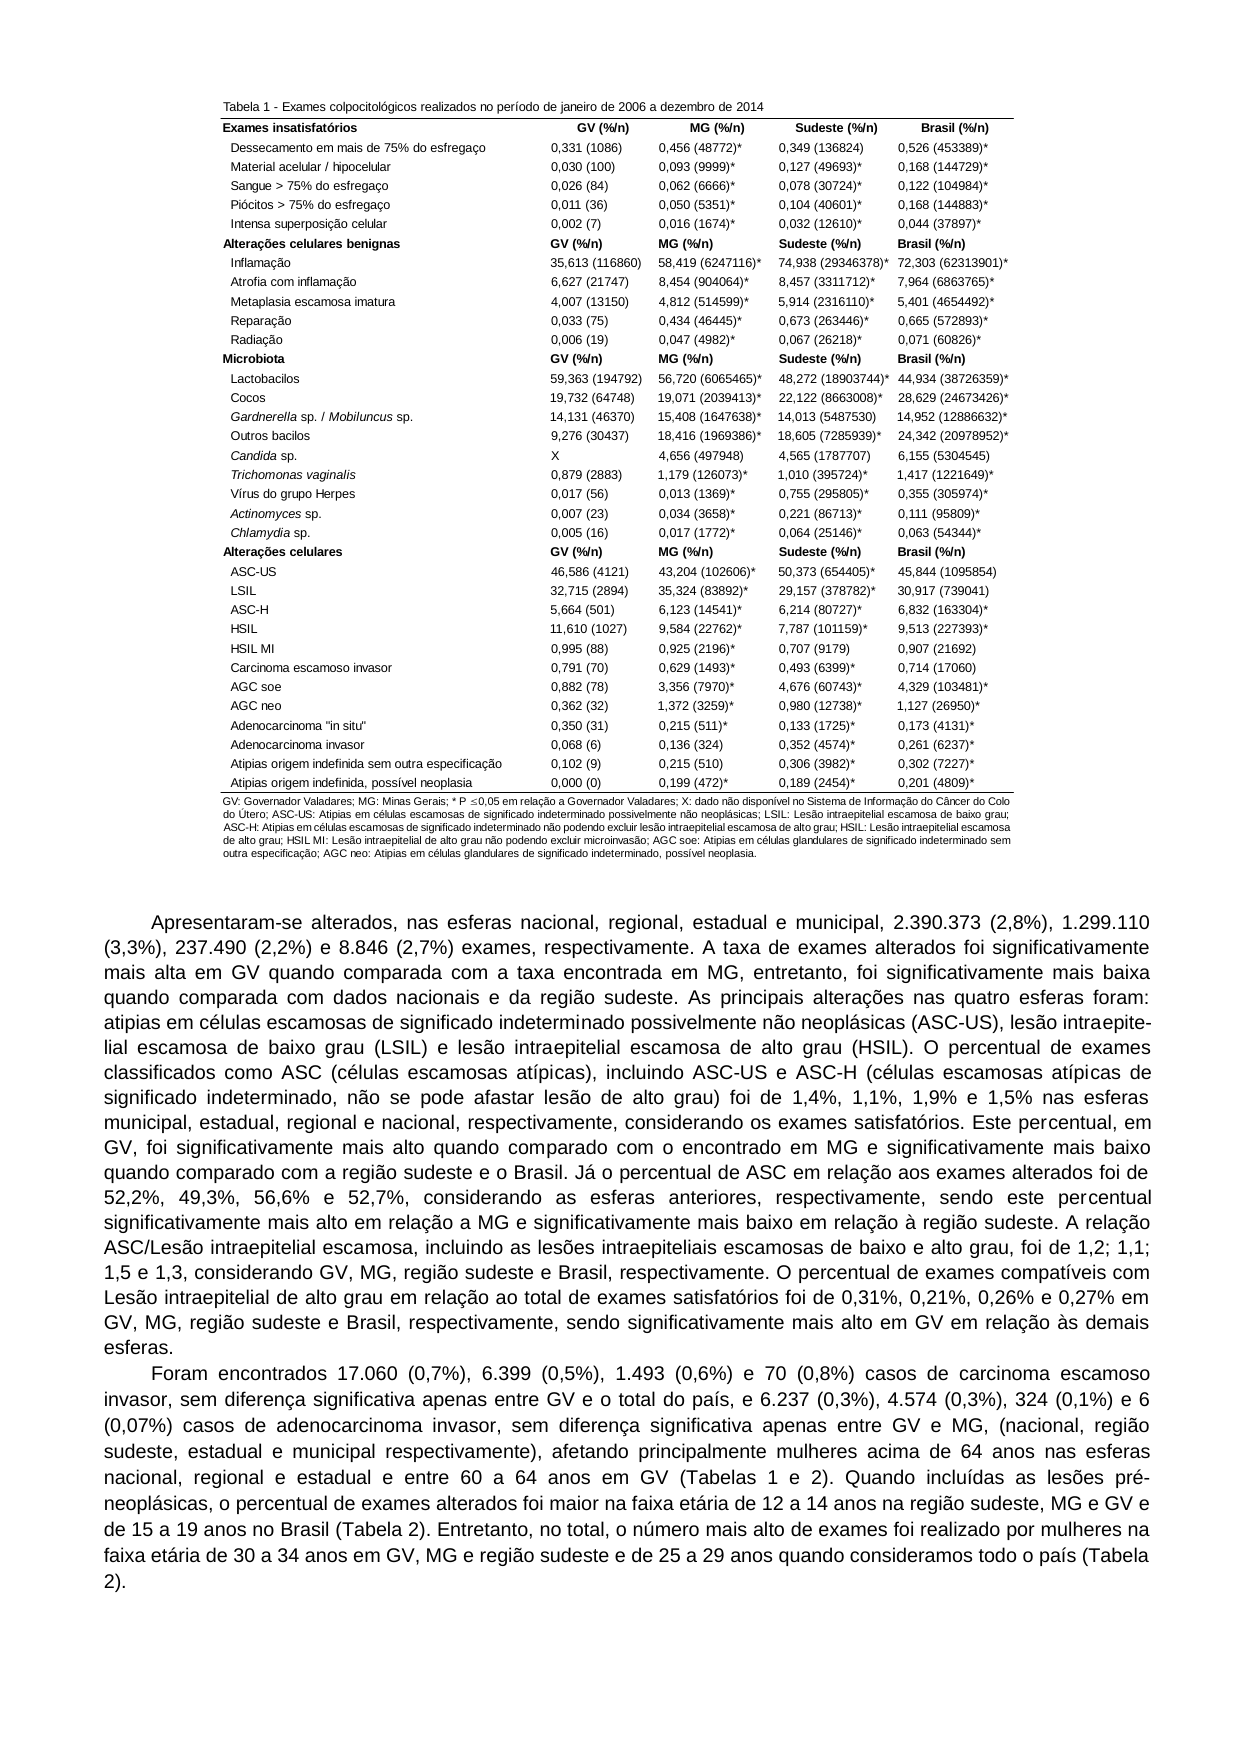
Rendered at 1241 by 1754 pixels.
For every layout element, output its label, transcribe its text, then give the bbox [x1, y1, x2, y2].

text Foram encontrados 17.060 (0,7%), 6.399 (0,5%), 1.493 (0,6%) e 70 (0,8%) casos de carcinoma escamoso invasor, sem diferença significativa apenas entre GV e o total do país, e 6.237 (0,3%), 4.574 (0,3%), 324 (0,1%) e 6 (0,07%) casos de adenocarcinoma invasor, sem diferença significativa apenas entre GV e MG, (nacional, região sudeste, estadual e municipal respectivamente), afetando principalmente mulheres acima de 64 anos nas esferas nacional, regional e estadual e entre 60 a 64 anos em GV (Tabelas 1 e 2). Quando incluídas as lesões pré-neoplásicas, o percentual de exames alterados foi maior na faixa etária de 12 a 14 anos na região sudeste, MG e GV e de 15 a 19 anos no Brasil (Tabela 2). Entretanto, no total, o número mais alto de exames foi realizado por mulheres na faixa etária de 30 a 34 anos em GV, MG e região sudeste e de 25 a 29 anos quando consideramos todo o país (Tabela 2). [103, 1358, 1152, 1593]
text Apresentaram-se alterados, nas esferas nacional, regional, estadual e municipal, 2.390.373 (2,8%), 1.299.110 (3,3%), 237.490 (2,2%) e 8.846 (2,7%) exames, respectivamente. A taxa de exames alterados foi significativamente mais alta em GV quando comparada com a taxa encontrada em MG, entretanto, foi significativamente mais baixa quando comparada com dados nacionais e da região sudeste. As principais alterações nas quatro esferas foram: atipias em células escamosas de significado indeterminado possivelmente não neoplásicas (ASC-US), lesão intraepitelial escamosa de baixo grau (LSIL) e lesão intraepitelial escamosa de alto grau (HSIL). O percentual de exames classificados como ASC (células escamosas atípicas), incluindo ASC-US e ASC-H (células escamosas atípicas de significado indeterminado, não se pode afastar lesão de alto grau) foi de 1,4%, 1,1%, 1,9% e 1,5% nas esferas municipal, estadual, regional e nacional, respectivamente, considerando os exames satisfatórios. Este percentual, em GV, foi significativamente mais alto quando comparado com o encontrado em MG e significativamente mais baixo quando comparado com a região sudeste e o Brasil. Já o percentual de ASC em relação aos exames alterados foi de 52,2%, 49,3%, 56,6% e 52,7%, considerando as esferas anteriores, respectivamente, sendo este percentual significativamente mais alto em relação a MG e significativamente mais baixo em relação à região sudeste. A relação ASC/Lesão intraepitelial escamosa, incluindo as lesões intraepiteliais escamosas de baixo e alto grau, foi de 1,2; 1,1; 1,5 e 1,3, considerando GV, MG, região sudeste e Brasil, respectivamente. O percentual de exames compatíveis com Lesão intraepitelial de alto grau em relação ao total de exames satisfatórios foi de 0,31%, 0,21%, 0,26% e 0,27% em GV, MG, região sudeste e Brasil, respectivamente, sendo significativamente mais alto em GV em relação às demais esferas. [103, 908, 1152, 1358]
